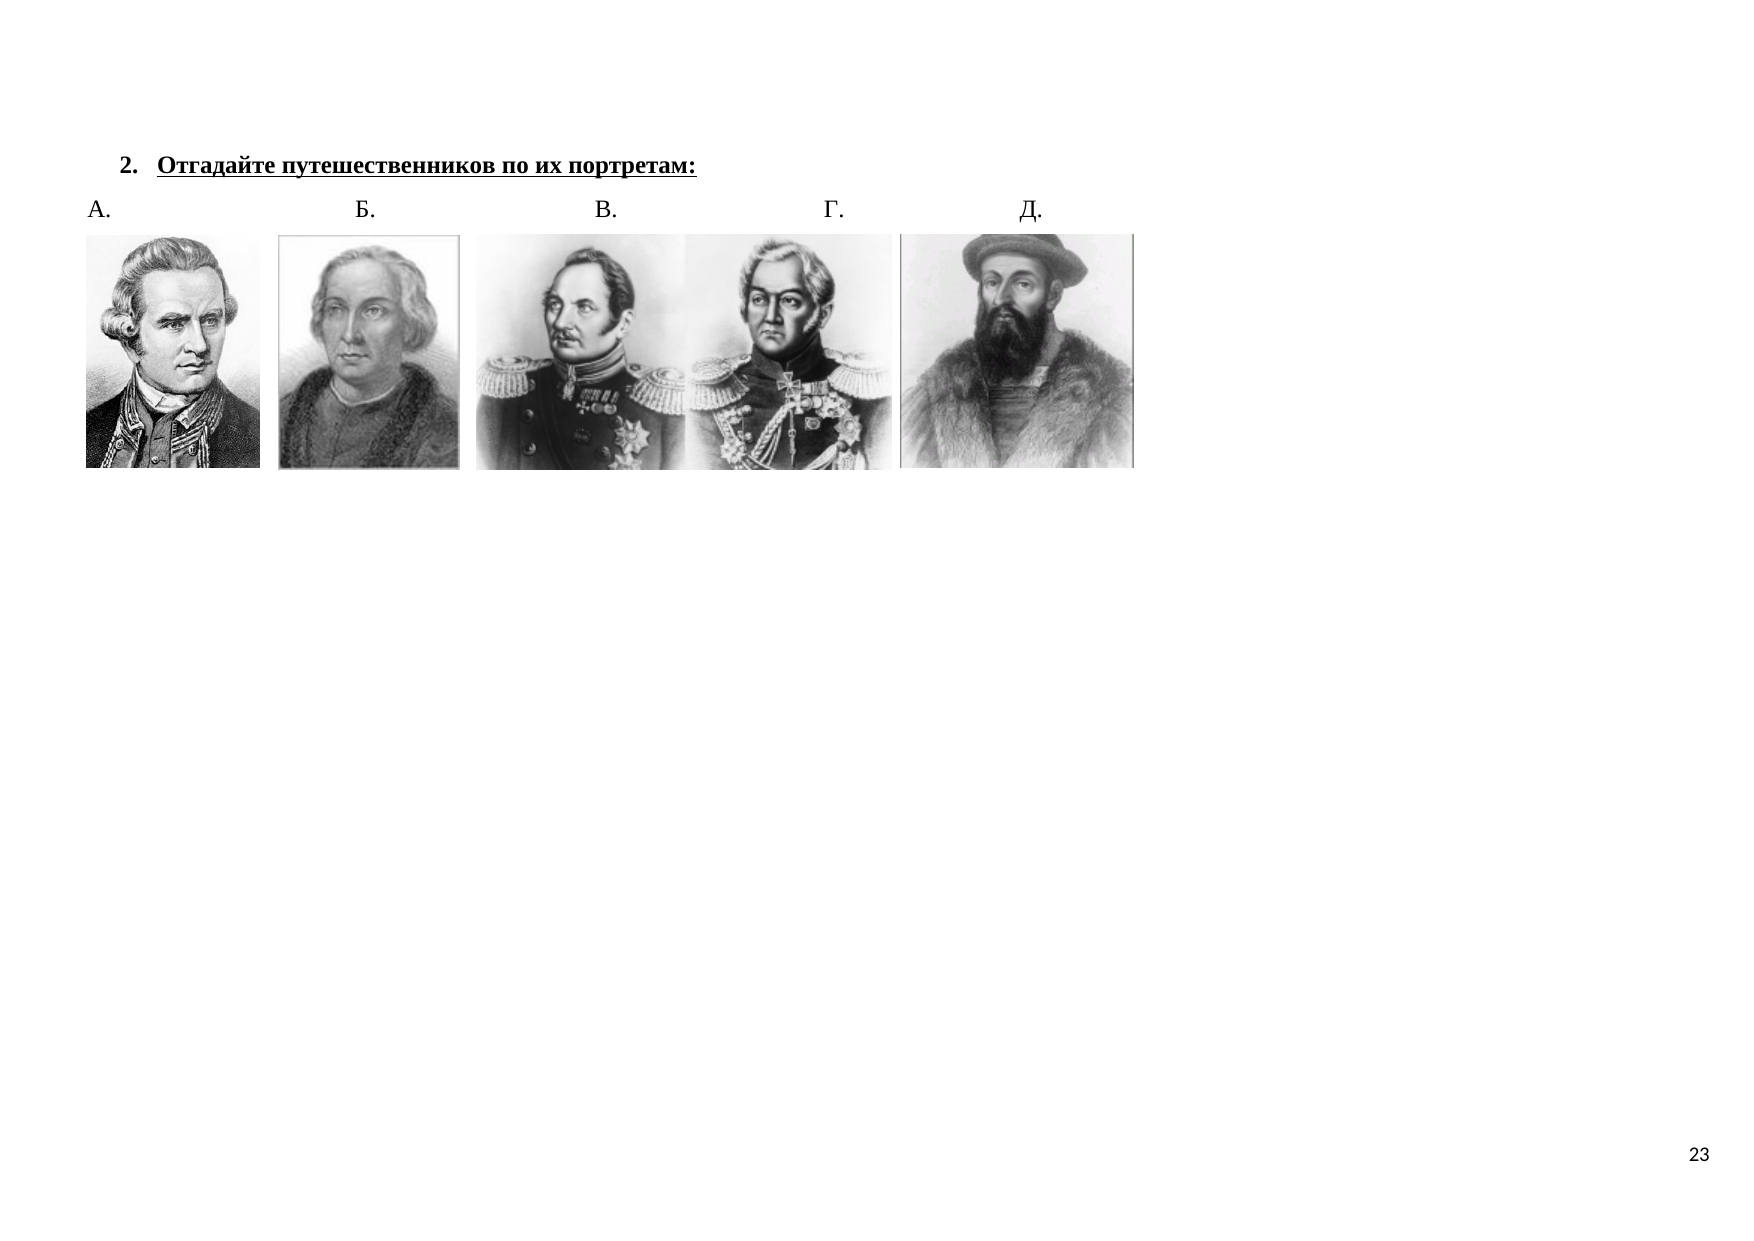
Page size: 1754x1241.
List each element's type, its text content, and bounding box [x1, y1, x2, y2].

picture [900, 234, 1134, 468]
picture [86, 235, 260, 468]
picture [476, 234, 892, 470]
text А. Б. В. Г. Д. [82, 194, 1710, 222]
list Отгадайте путешественников по их портретам: [119, 151, 1710, 179]
picture [278, 235, 460, 470]
